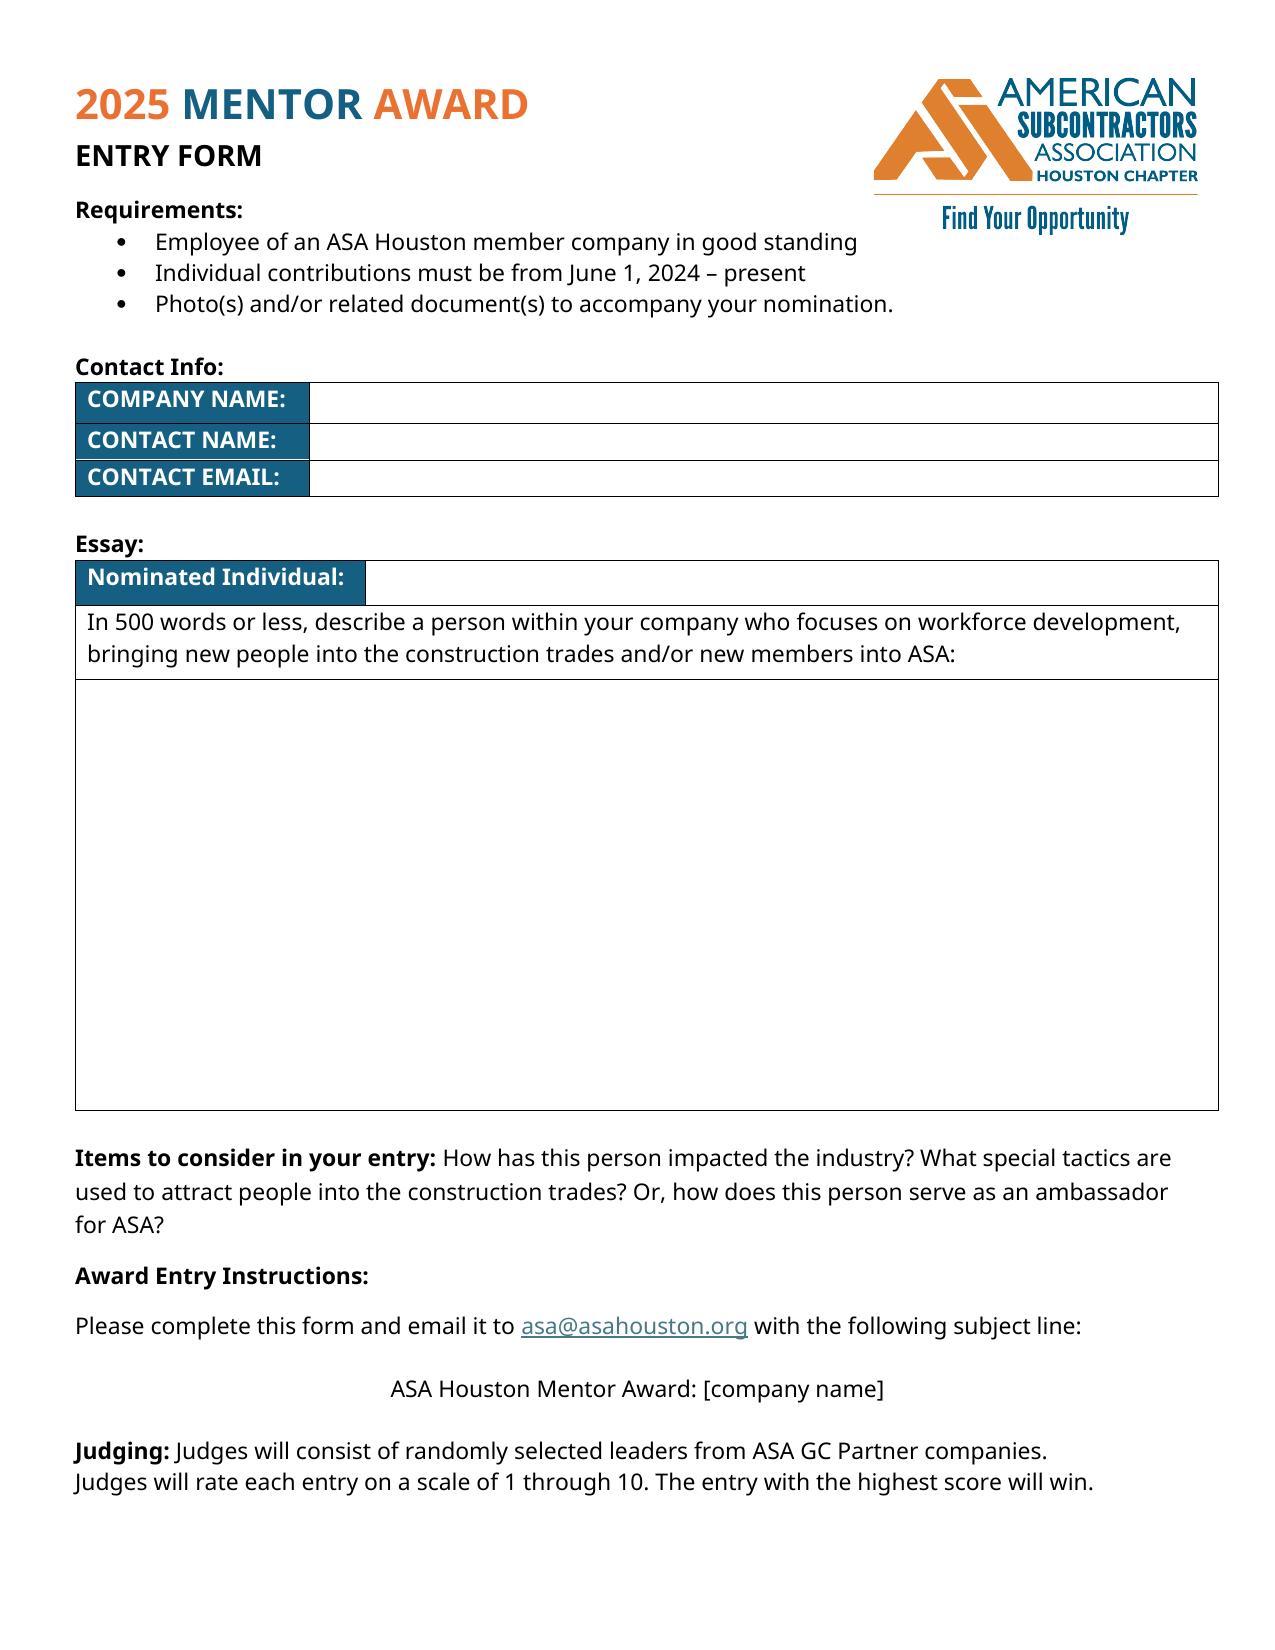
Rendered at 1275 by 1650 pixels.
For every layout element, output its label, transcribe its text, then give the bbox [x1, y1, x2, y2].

text Requirements: [75, 194, 872, 226]
text Award Entry Instructions: [75, 1260, 1200, 1291]
text 2025 MENTOR AWARD ENTRY FORM [75, 75, 1200, 174]
list Photo(s) and/or related document(s) to accompany your nomination. [117, 288, 1200, 319]
text Judging: Judges will consist of randomly selected leaders from ASA GC Partner companies. [75, 1435, 1200, 1466]
picture [872, 76, 1200, 239]
table_cell [310, 424, 1218, 459]
table_header [366, 561, 1218, 605]
table_header [310, 383, 1218, 423]
table_cell [76, 680, 1218, 1109]
table_cell CONTACT EMAIL: [76, 461, 309, 496]
text ASA Houston Mentor Award: [company name] [75, 1373, 1200, 1404]
text Please complete this form and email it to asa@asahouston.org with the following subject line: [75, 1310, 1200, 1341]
table_header Nominated Individual: [76, 561, 365, 605]
list Individual contributions must be from June 1, 2024 – present [117, 257, 1200, 288]
table_cell CONTACT NAME: [76, 424, 309, 459]
table_cell In 500 words or less, describe a person within your company who focuses on workforce development, bringing new people into the construction trades and/or new members into ASA: [76, 606, 1218, 679]
table_cell [310, 461, 1218, 496]
table_header COMPANY NAME: [76, 383, 309, 423]
text Judges will rate each entry on a scale of 1 through 10. The entry with the highest score will win. [75, 1466, 1200, 1498]
text Contact Info: [75, 351, 1200, 382]
text Essay: [75, 528, 1200, 559]
list Employee of an ASA Houston member company in good standing [117, 226, 1200, 257]
text Items to consider in your entry: How has this person impacted the industry? What special tactics are used to attract people into the construction trades? Or, how does this person serve as an ambassador for ASA? [75, 1142, 1200, 1241]
